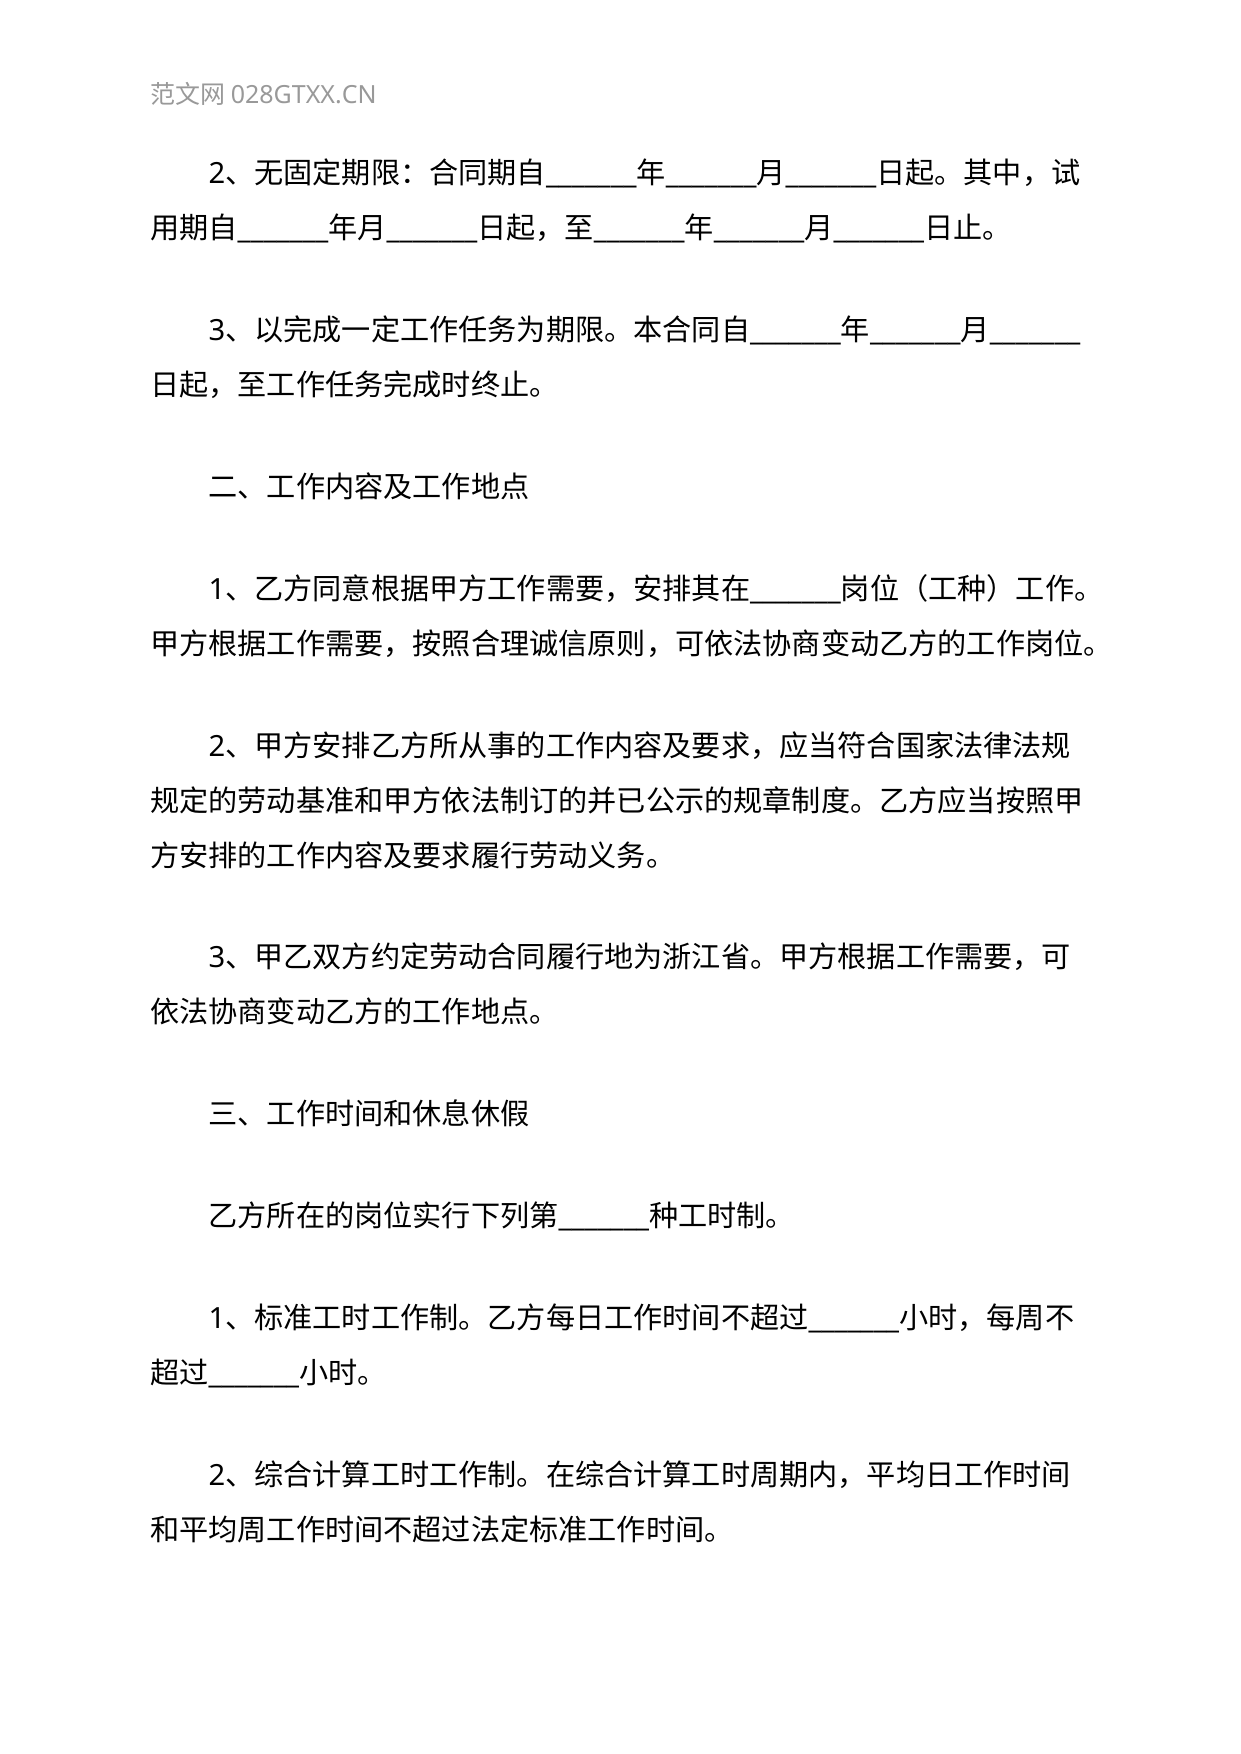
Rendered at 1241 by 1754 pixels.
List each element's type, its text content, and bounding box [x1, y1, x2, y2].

text 2、甲方安排乙方所从事的工作内容及要求，应当符合国家法律法规规定的劳动基准和甲方依法制订的并已公示的规章制度。乙方应当按照甲方安排的工作内容及要求履行劳动义务。 [150, 722, 1090, 874]
text 3、甲乙双方约定劳动合同履行地为浙江省。甲方根据工作需要，可依法协商变动乙方的工作地点。 [150, 934, 1090, 1031]
text 三、工作时间和休息休假 [150, 1091, 1090, 1133]
text 3、以完成一定工作任务为期限。本合同自_______年_______月_______日起，至工作任务完成时终止。 [150, 307, 1090, 404]
text 乙方所在的岗位实行下列第_______种工时制。 [150, 1192, 1090, 1235]
text 二、工作内容及工作地点 [150, 464, 1090, 506]
text 2、综合计算工时工作制。在综合计算工时周期内，平均日工作时间和平均周工作时间不超过法定标准工作时间。 [150, 1451, 1090, 1549]
text 1、乙方同意根据甲方工作需要，安排其在_______岗位（工种）工作。甲方根据工作需要，按照合理诚信原则，可依法协商变动乙方的工作岗位。 [150, 566, 1090, 663]
text 1、标准工时工作制。乙方每日工作时间不超过_______小时，每周不超过_______小时。 [150, 1294, 1090, 1392]
text 2、无固定期限：合同期自_______年_______月_______日起。其中，试用期自_______年月_______日起，至_______年_______月_______日止。 [150, 150, 1090, 247]
